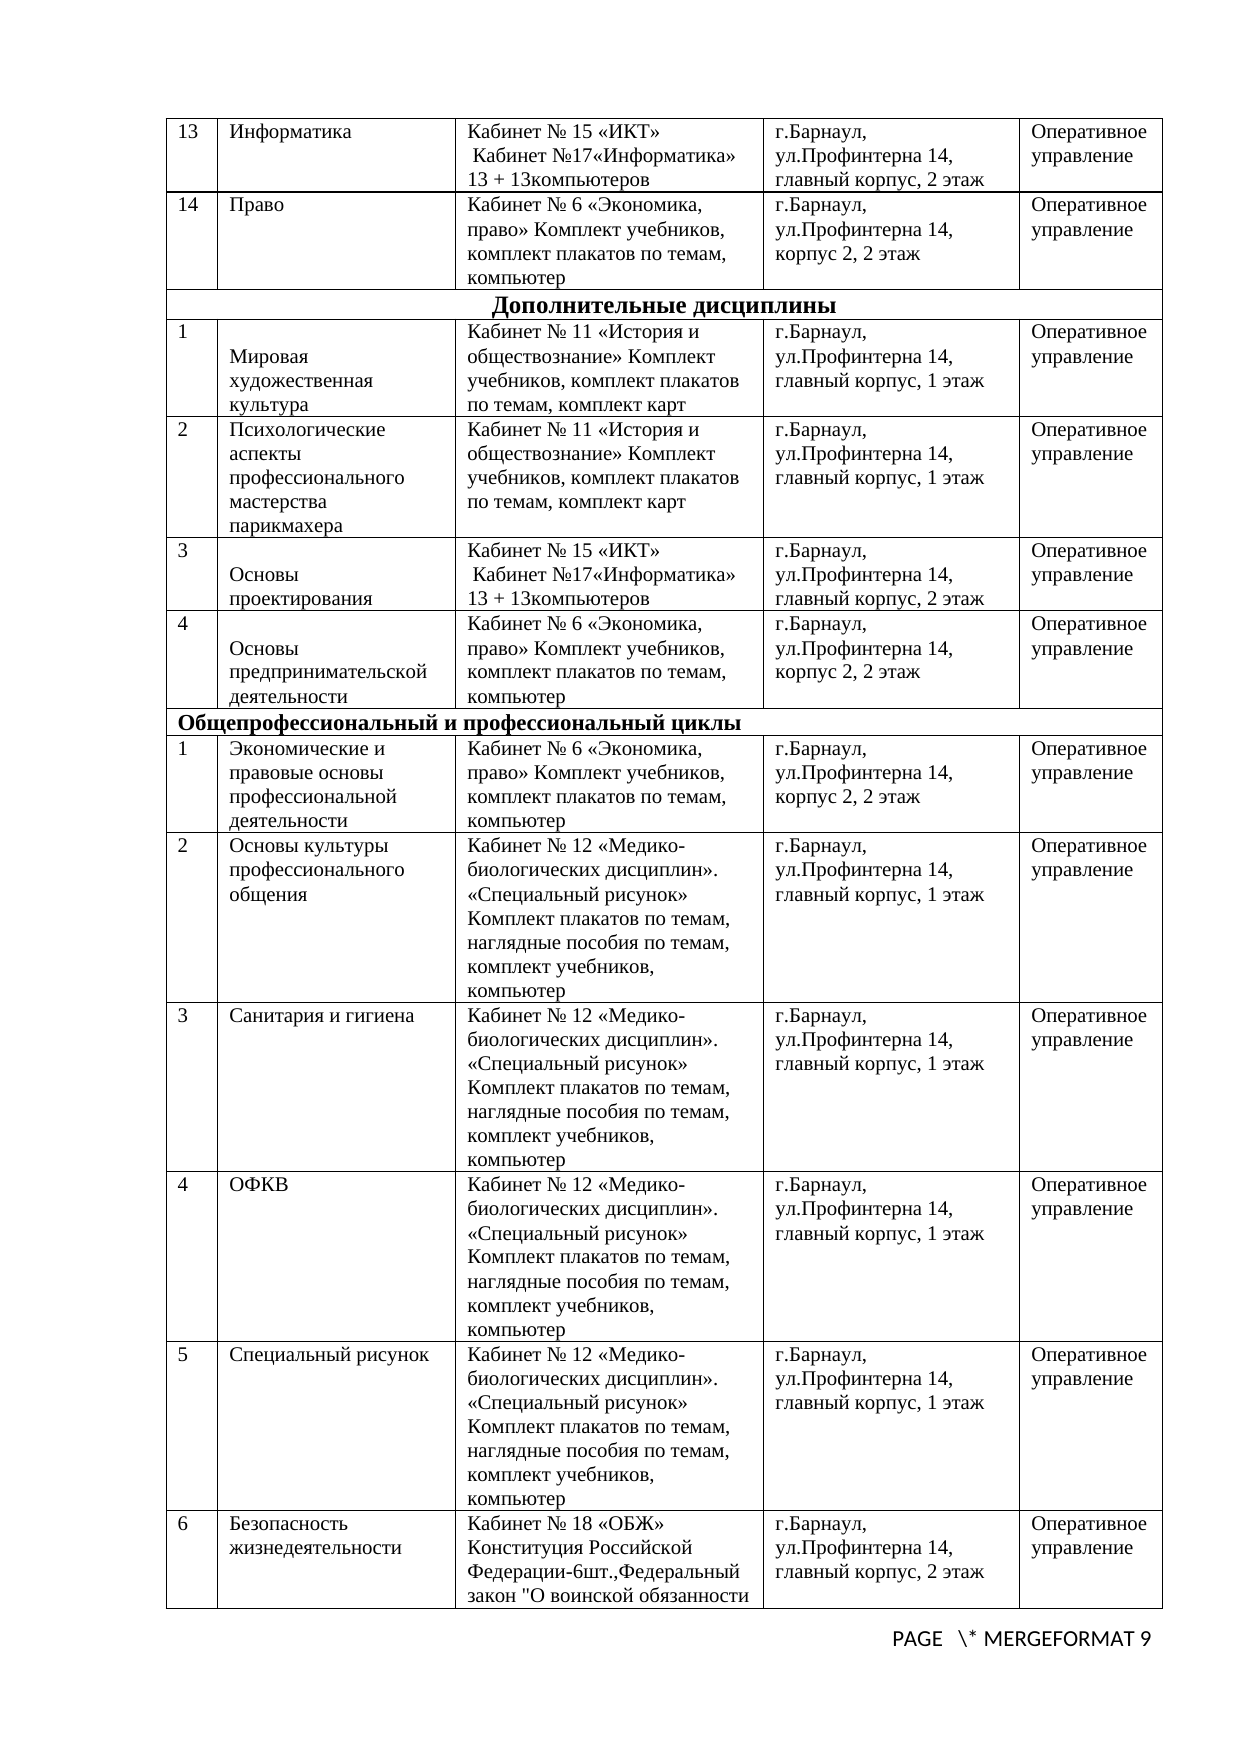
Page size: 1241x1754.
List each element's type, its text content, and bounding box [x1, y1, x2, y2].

table_cell Оперативное управление [1020, 736, 1162, 832]
table_cell Кабинет № 12 «Медико-биологических дисциплин». «Специальный рисунок» Комплект плакатов по темам, наглядные пособия по темам, комплект учебников, компьютер [456, 1003, 763, 1171]
table_cell 1 [167, 320, 217, 416]
table_cell Психологические аспекты профессионального мастерства парикмахера [218, 417, 455, 537]
table_cell ОФКВ [218, 1172, 455, 1341]
table_cell 4 [167, 611, 217, 708]
table_cell г.Барнаул, ул.Профинтерна 14, корпус 2, 2 этаж [764, 611, 1019, 708]
table_cell г.Барнаул, ул.Профинтерна 14, главный корпус, 2 этаж [764, 119, 1019, 191]
table_cell Оперативное управление [1020, 833, 1162, 1002]
table_cell Кабинет № 6 «Экономика, право» Комплект учебников, комплект плакатов по темам, компьютер [456, 611, 763, 708]
table_cell Оперативное управление [1020, 1342, 1162, 1510]
table_cell г.Барнаул, ул.Профинтерна 14, главный корпус, 1 этаж [764, 417, 1019, 537]
table_cell 3 [167, 1003, 217, 1171]
table_cell Основы предпринимательской деятельности [218, 611, 455, 708]
table_cell Оперативное управление [1020, 193, 1162, 289]
table_cell г.Барнаул, ул.Профинтерна 14, главный корпус, 2 этаж [764, 538, 1019, 610]
table_cell Оперативное управление [1020, 1172, 1162, 1341]
table_cell Кабинет № 6 «Экономика, право» Комплект учебников, комплект плакатов по темам, компьютер [456, 193, 763, 289]
table_cell г.Барнаул, ул.Профинтерна 14, главный корпус, 1 этаж [764, 320, 1019, 416]
table_cell Оперативное управление [1020, 1003, 1162, 1171]
table_cell г.Барнаул, ул.Профинтерна 14, главный корпус, 1 этаж [764, 1172, 1019, 1341]
table_cell 14 [167, 193, 217, 289]
table_cell Информатика [218, 119, 455, 191]
table_cell Оперативное управление [1020, 538, 1162, 610]
table_cell Основы проектирования [218, 538, 455, 610]
table_cell Кабинет № 12 «Медико-биологических дисциплин». «Специальный рисунок» Комплект плакатов по темам, наглядные пособия по темам, комплект учебников, компьютер [456, 1172, 763, 1341]
table_cell г.Барнаул, ул.Профинтерна 14, главный корпус, 1 этаж [764, 1342, 1019, 1510]
table_cell г.Барнаул, ул.Профинтерна 14, корпус 2, 2 этаж [764, 736, 1019, 832]
table_cell Мировая художественная культура [218, 320, 455, 416]
table_cell 2 [167, 833, 217, 1002]
table_cell Экономические и правовые основы профессиональной деятельности [218, 736, 455, 832]
table_cell г.Барнаул, ул.Профинтерна 14, корпус 2, 2 этаж [764, 193, 1019, 289]
table_cell Кабинет № 6 «Экономика, право» Комплект учебников, комплект плакатов по темам, компьютер [456, 736, 763, 832]
table_cell Оперативное управление [1020, 320, 1162, 416]
table_cell 1 [167, 736, 217, 832]
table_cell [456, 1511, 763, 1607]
table_cell Кабинет № 12 «Медико-биологических дисциплин». «Специальный рисунок» Комплект плакатов по темам, наглядные пособия по темам, комплект учебников, компьютер [456, 1342, 763, 1510]
table_cell Кабинет № 15 «ИКТ» Кабинет №17«Информатика» 13 + 13компьютеров [456, 119, 763, 191]
table_cell Дополнительные дисциплины [167, 290, 1162, 318]
table_cell Право [218, 193, 455, 289]
table_cell 5 [167, 1342, 217, 1510]
table_cell 3 [167, 538, 217, 610]
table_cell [1020, 1511, 1162, 1607]
table_cell 2 [167, 417, 217, 537]
table_cell 13 [167, 119, 217, 191]
table_cell Кабинет № 11 «История и обществознание» Комплект учебников, комплект плакатов по темам, комплект карт [456, 417, 763, 537]
table_cell г.Барнаул, ул.Профинтерна 14, главный корпус, 1 этаж [764, 833, 1019, 1002]
table_cell Санитария и гигиена [218, 1003, 455, 1171]
table_cell Кабинет № 15 «ИКТ» Кабинет №17«Информатика» 13 + 13компьютеров [456, 538, 763, 610]
table_cell 6 [167, 1511, 217, 1607]
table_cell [1020, 119, 1162, 191]
table_cell Общепрофессиональный и профессиональный циклы [167, 709, 1162, 735]
table_cell г.Барнаул, ул.Профинтерна 14, главный корпус, 1 этаж [764, 1003, 1019, 1171]
table_cell Кабинет № 11 «История и обществознание» Комплект учебников, комплект плакатов по темам, комплект карт [456, 320, 763, 416]
table_cell Основы культуры профессионального общения [218, 833, 455, 1002]
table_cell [218, 1511, 455, 1607]
table_cell Оперативное управление [1020, 417, 1162, 537]
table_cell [764, 1511, 1019, 1607]
table_cell Специальный рисунок [218, 1342, 455, 1510]
table_cell Кабинет № 12 «Медико-биологических дисциплин». «Специальный рисунок» Комплект плакатов по темам, наглядные пособия по темам, комплект учебников, компьютер [456, 833, 763, 1002]
table_cell Оперативное управление [1020, 611, 1162, 708]
table_cell 4 [167, 1172, 217, 1341]
